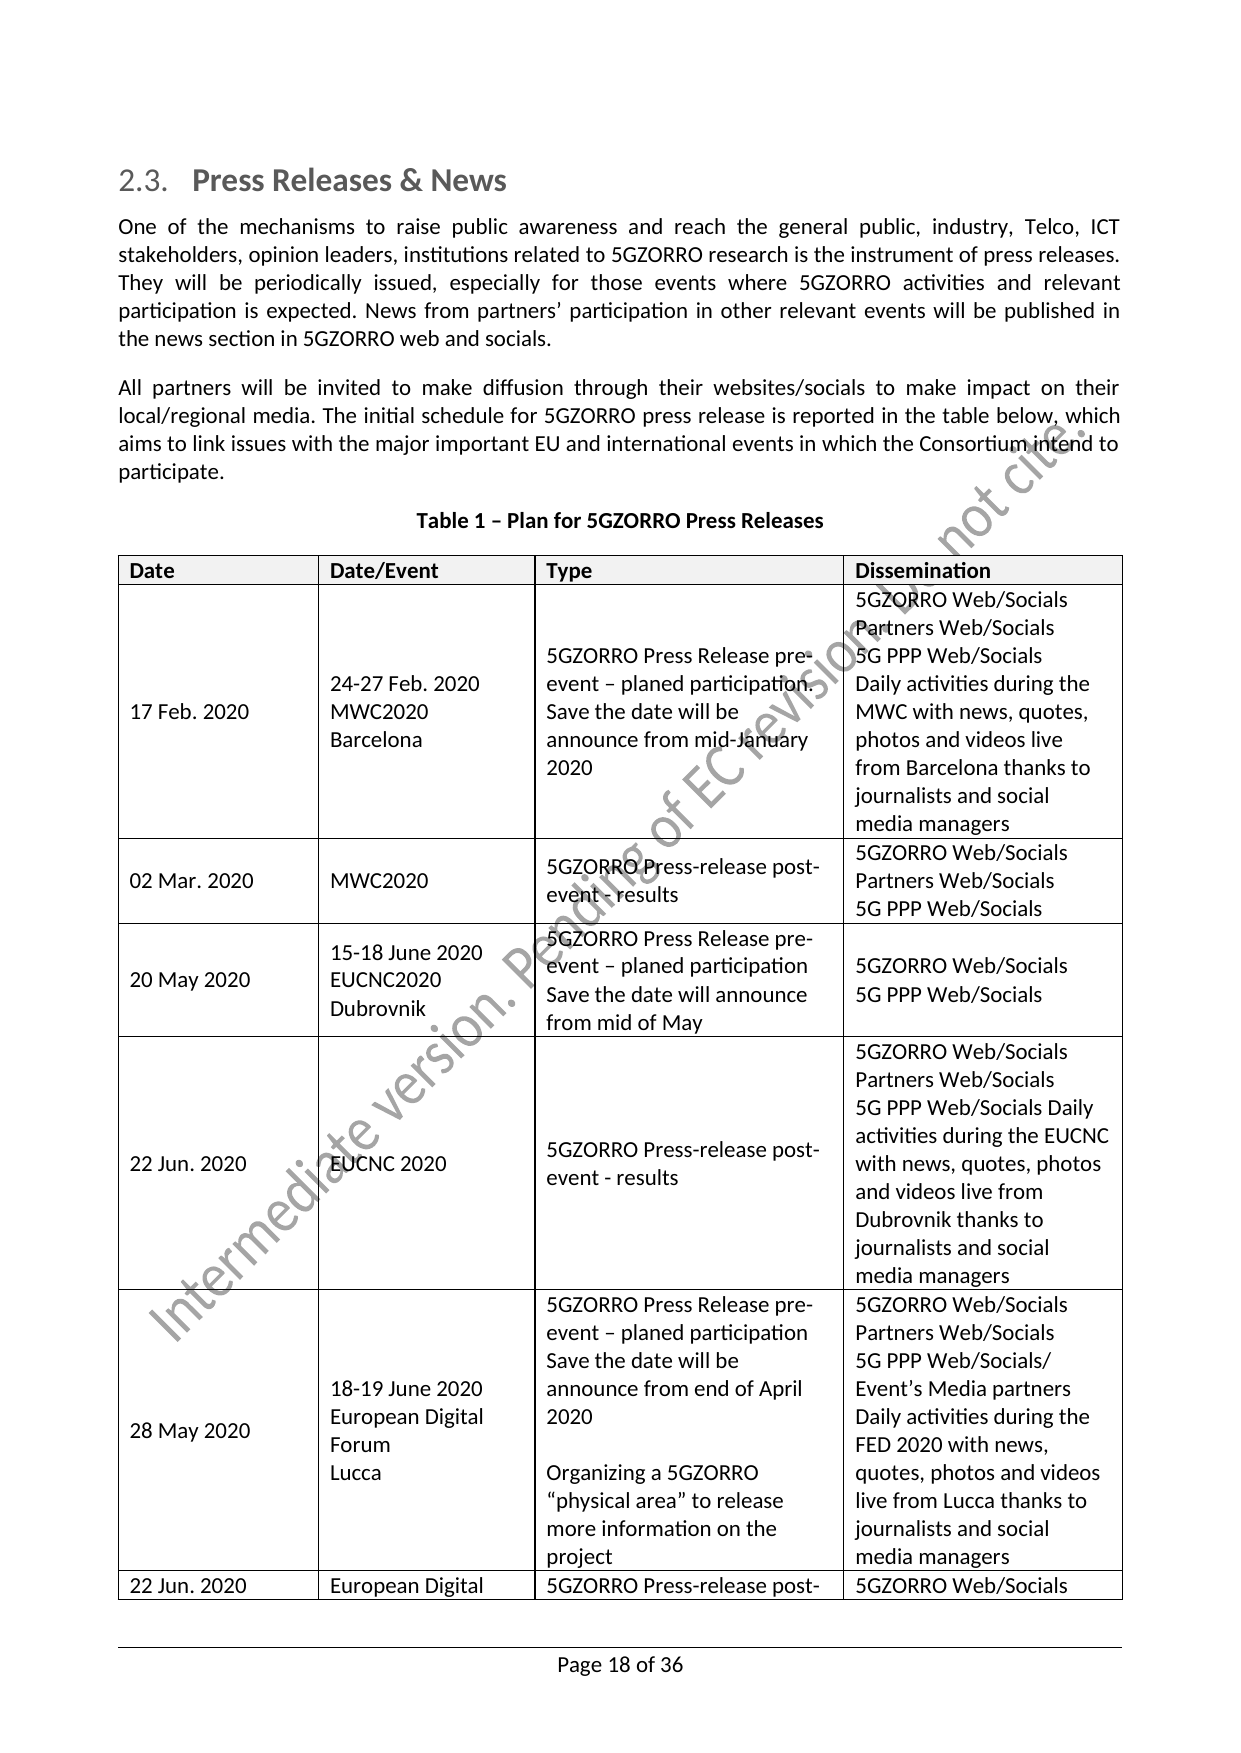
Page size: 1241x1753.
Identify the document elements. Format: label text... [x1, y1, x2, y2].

table_cell MWC2020 [319, 839, 534, 923]
table_cell 5GZORRO Press Release pre-event – planed participation Save the date will announce from mid of May [536, 924, 843, 1036]
text All partners will be invited to make diffusion through their websites/socials to make impact on their local/regional media. The initial schedule for 5GZORRO press release is reported in the table below, which aims to link issues with the major important EU and international events in which the Consortium intend to participate. [118, 373, 1122, 486]
table_cell 5GZORRO Web/Socials Partners Web/Socials 5G PPP Web/Socials/ Event’s Media partners Daily activities during the FED 2020 with news, quotes, photos and videos live from Lucca thanks to journalists and social media managers [844, 1290, 1122, 1570]
table_cell 5GZORRO Press-release post-event - results [536, 839, 843, 923]
table_cell 5GZORRO Web/Socials Partners Web/Socials 5G PPP Web/Socials [844, 839, 1122, 923]
table_header Date/Event [319, 556, 534, 584]
table_cell 5GZORRO Press Release pre-event – planed participation. Save the date will be announce from mid-January 2020 [536, 585, 843, 837]
text One of the mechanisms to raise public awareness and reach the general public, industry, Telco, ICT stakeholders, opinion leaders, institutions related to 5GZORRO research is the instrument of press releases. They will be periodically issued, especially for those events where 5GZORRO activities and relevant participation is expected. News from partners’ participation in other relevant events will be published in the news section in 5GZORRO web and socials. [118, 212, 1122, 353]
table_header Date [119, 556, 318, 584]
table_cell 20 May 2020 [119, 924, 318, 1036]
table_cell 5GZORRO Web/Socials Partners Web/Socials 5G PPP Web/Socials Daily activities during the EUCNC with news, quotes, photos and videos live from Dubrovnik thanks to journalists and social media managers [844, 1037, 1122, 1289]
table_cell 18-19 June 2020 European Digital Forum Lucca [319, 1290, 534, 1570]
table_cell 24-27 Feb. 2020 MWC2020 Barcelona [319, 585, 534, 837]
table_header Type [536, 556, 843, 584]
table_cell EUCNC 2020 [319, 1037, 534, 1289]
subtitle Press Releases & News [118, 150, 1122, 200]
table_cell 5GZORRO Press-release post-event - results [536, 1037, 843, 1289]
table_header Dissemination [844, 556, 1122, 584]
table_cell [536, 1571, 843, 1599]
table_cell 22 Jun. 2020 [119, 1571, 318, 1599]
table_cell European Digital Forum [319, 1571, 534, 1599]
table_cell 17 Feb. 2020 [119, 585, 318, 837]
table_cell 22 Jun. 2020 [119, 1037, 318, 1289]
table_cell 02 Mar. 2020 [119, 839, 318, 923]
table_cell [844, 1571, 1122, 1599]
table_cell 5GZORRO Press Release pre-event – planed participation Save the date will be announce from end of April 2020 Organizing a 5GZORRO “physical area” to release more information on the project [536, 1290, 843, 1570]
table_cell 5GZORRO Web/Socials Partners Web/Socials 5G PPP Web/Socials Daily activities during the MWC with news, quotes, photos and videos live from Barcelona thanks to journalists and social media managers [844, 585, 1122, 837]
table_cell 15-18 June 2020 EUCNC2020 Dubrovnik [319, 924, 534, 1036]
table_cell 28 May 2020 [119, 1290, 318, 1570]
table_cell 5GZORRO Web/Socials 5G PPP Web/Socials [844, 924, 1122, 1036]
